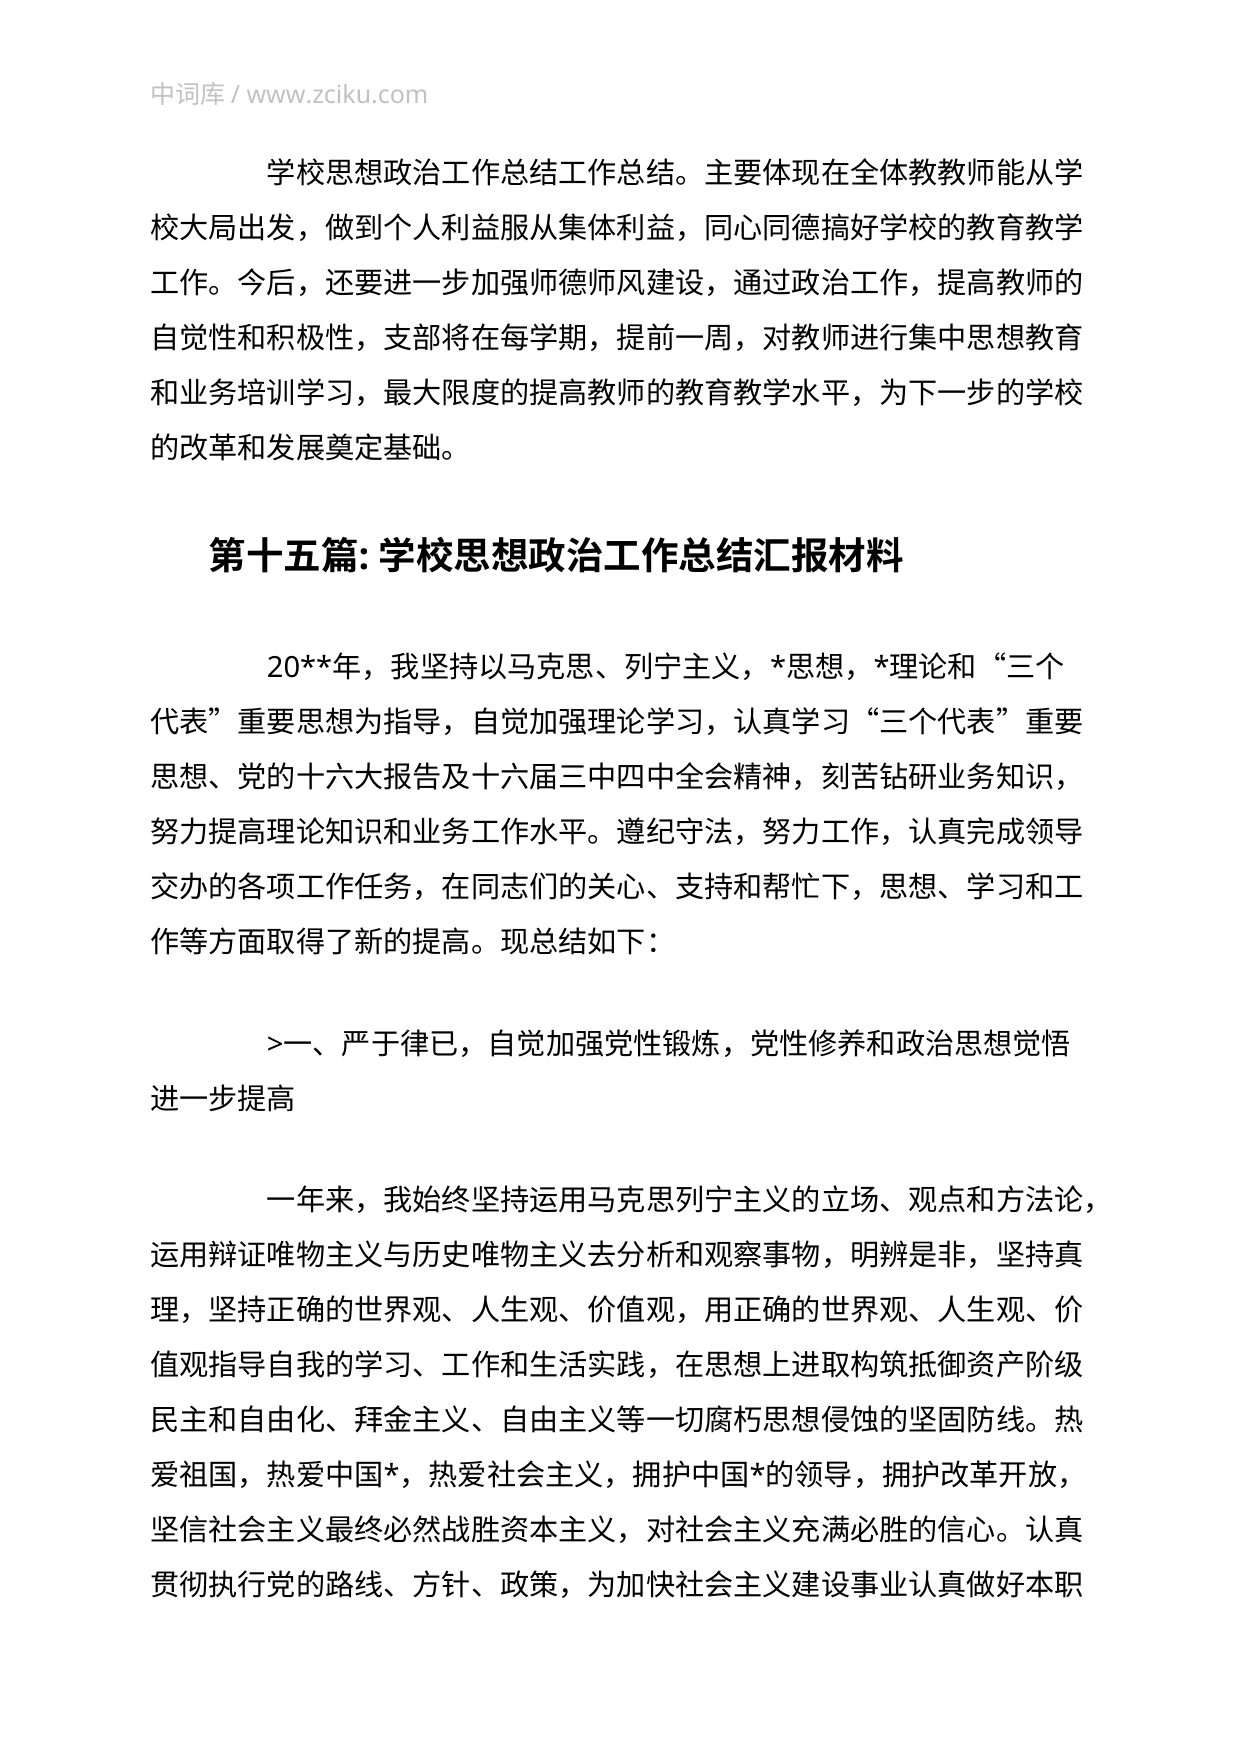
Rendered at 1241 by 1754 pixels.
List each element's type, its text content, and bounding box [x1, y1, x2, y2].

text 学校思想政治工作总结工作总结。主要体现在全体教教师能从学校大局出发，做到个人利益服从集体利益，同心同德搞好学校的教育教学工作。今后，还要进一步加强师德师风建设，通过政治工作，提高教师的自觉性和积极性，支部将在每学期，提前一周，对教师进行集中思想教育和业务培训学习，最大限度的提高教师的教育教学水平，为下一步的学校的改革和发展奠定基础。 [150, 150, 1090, 467]
text >一、严于律已，自觉加强党性锻炼，党性修养和政治思想觉悟进一步提高 [150, 1020, 1090, 1117]
text 第十五篇: 学校思想政治工作总结汇报材料 [150, 526, 1090, 581]
text 20**年，我坚持以马克思、列宁主义，*思想，*理论和“三个代表”重要思想为指导，自觉加强理论学习，认真学习“三个代表”重要思想、党的十六大报告及十六届三中四中全会精神，刻苦钻研业务知识，努力提高理论知识和业务工作水平。遵纪守法，努力工作，认真完成领导交办的各项工作任务，在同志们的关心、支持和帮忙下，思想、学习和工作等方面取得了新的提高。现总结如下： [150, 644, 1090, 961]
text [150, 1177, 1090, 1604]
